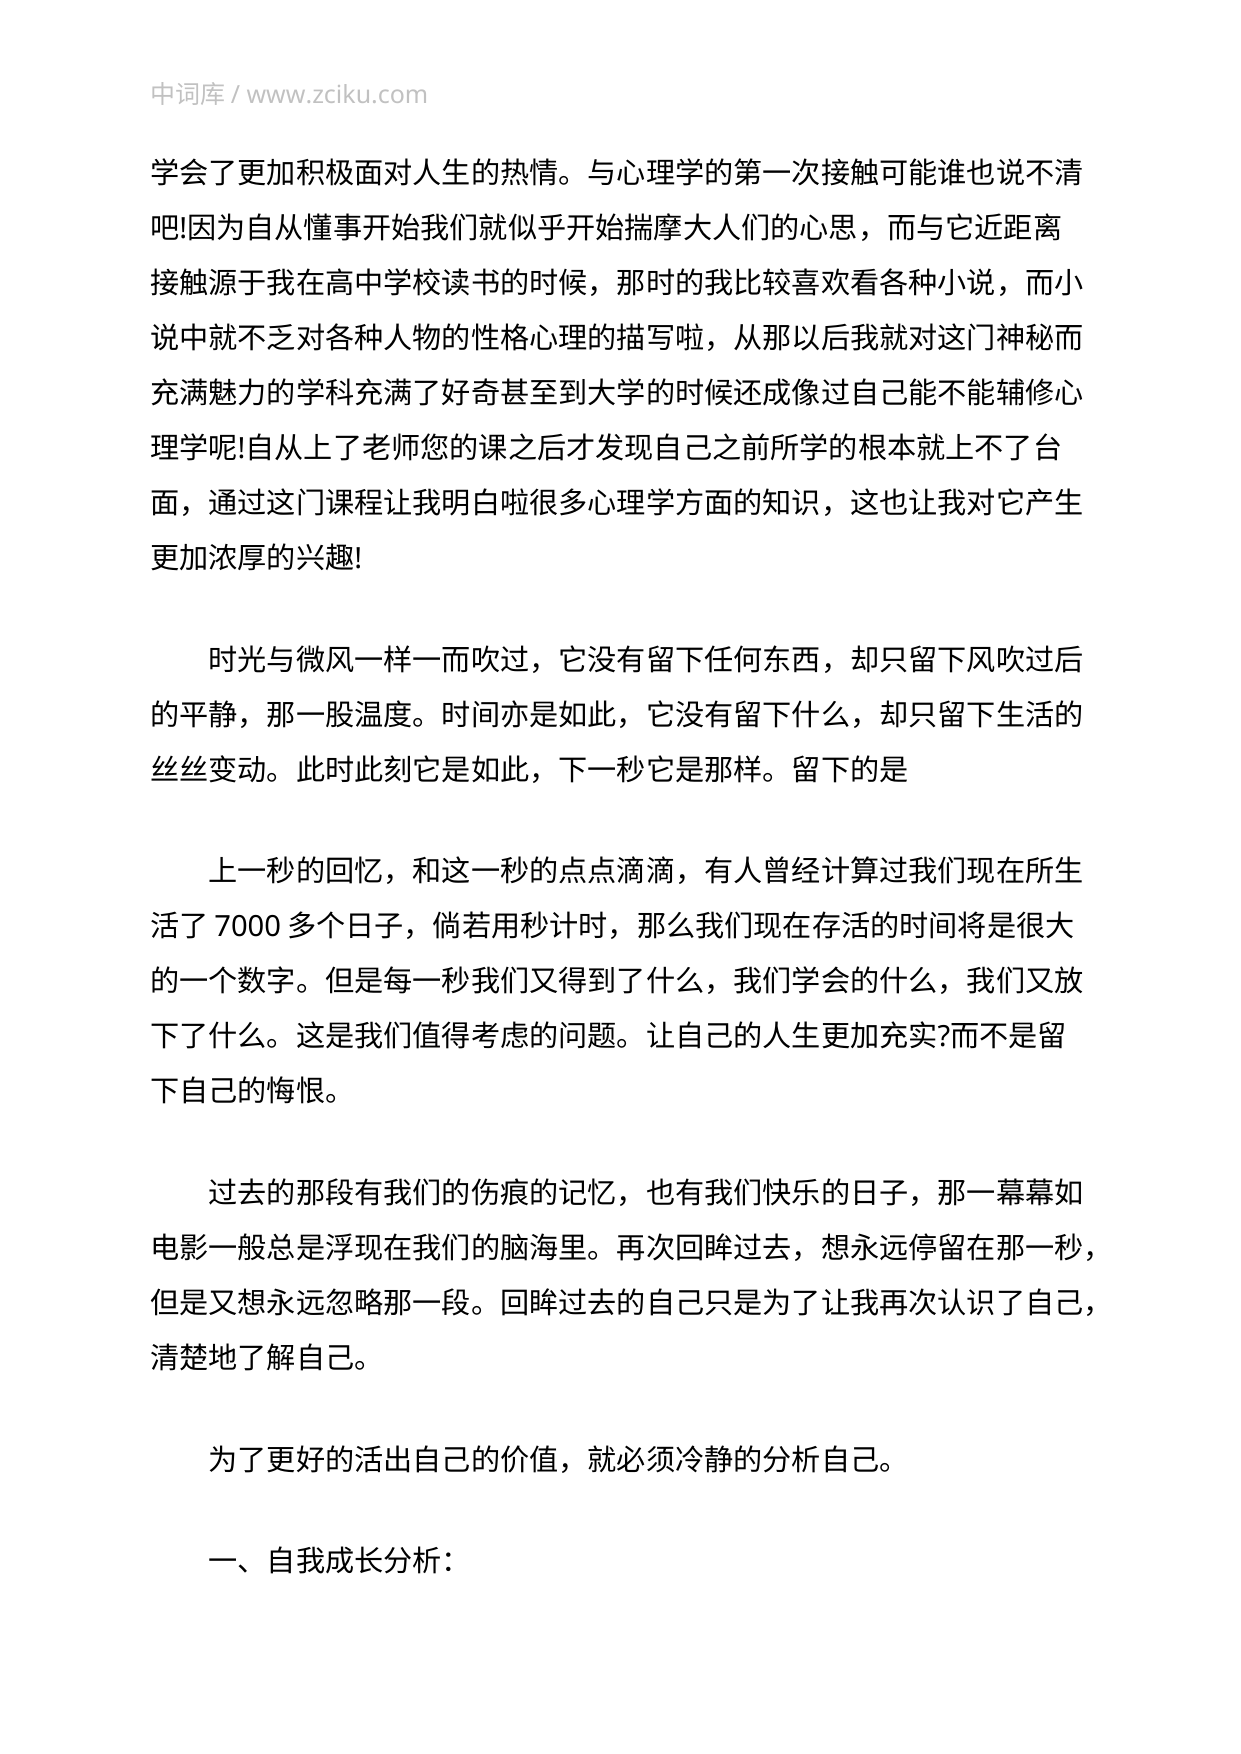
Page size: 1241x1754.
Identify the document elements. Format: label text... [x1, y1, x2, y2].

text 过去的那段有我们的伤痕的记忆，也有我们快乐的日子，那一幕幕如电影一般总是浮现在我们的脑海里。再次回眸过去，想永远停留在那一秒，但是又想永远忽略那一段。回眸过去的自己只是为了让我再次认识了自己，清楚地了解自己。 [150, 1169, 1090, 1377]
text 时光与微风一样一而吹过，它没有留下任何东西，却只留下风吹过后的平静，那一股温度。时间亦是如此，它没有留下什么，却只留下生活的丝丝变动。此时此刻它是如此，下一秒它是那样。留下的是 [150, 636, 1090, 788]
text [150, 150, 1090, 577]
text 为了更好的活出自己的价值，就必须冷静的分析自己。 [150, 1436, 1090, 1478]
text 一、自我成长分析： [150, 1538, 1090, 1580]
text 上一秒的回忆，和这一秒的点点滴滴，有人曾经计算过我们现在所生活了7000多个日子，倘若用秒计时，那么我们现在存活的时间将是很大的一个数字。但是每一秒我们又得到了什么，我们学会的什么，我们又放下了什么。这是我们值得考虑的问题。让自己的人生更加充实?而不是留下自己的悔恨。 [150, 848, 1090, 1110]
